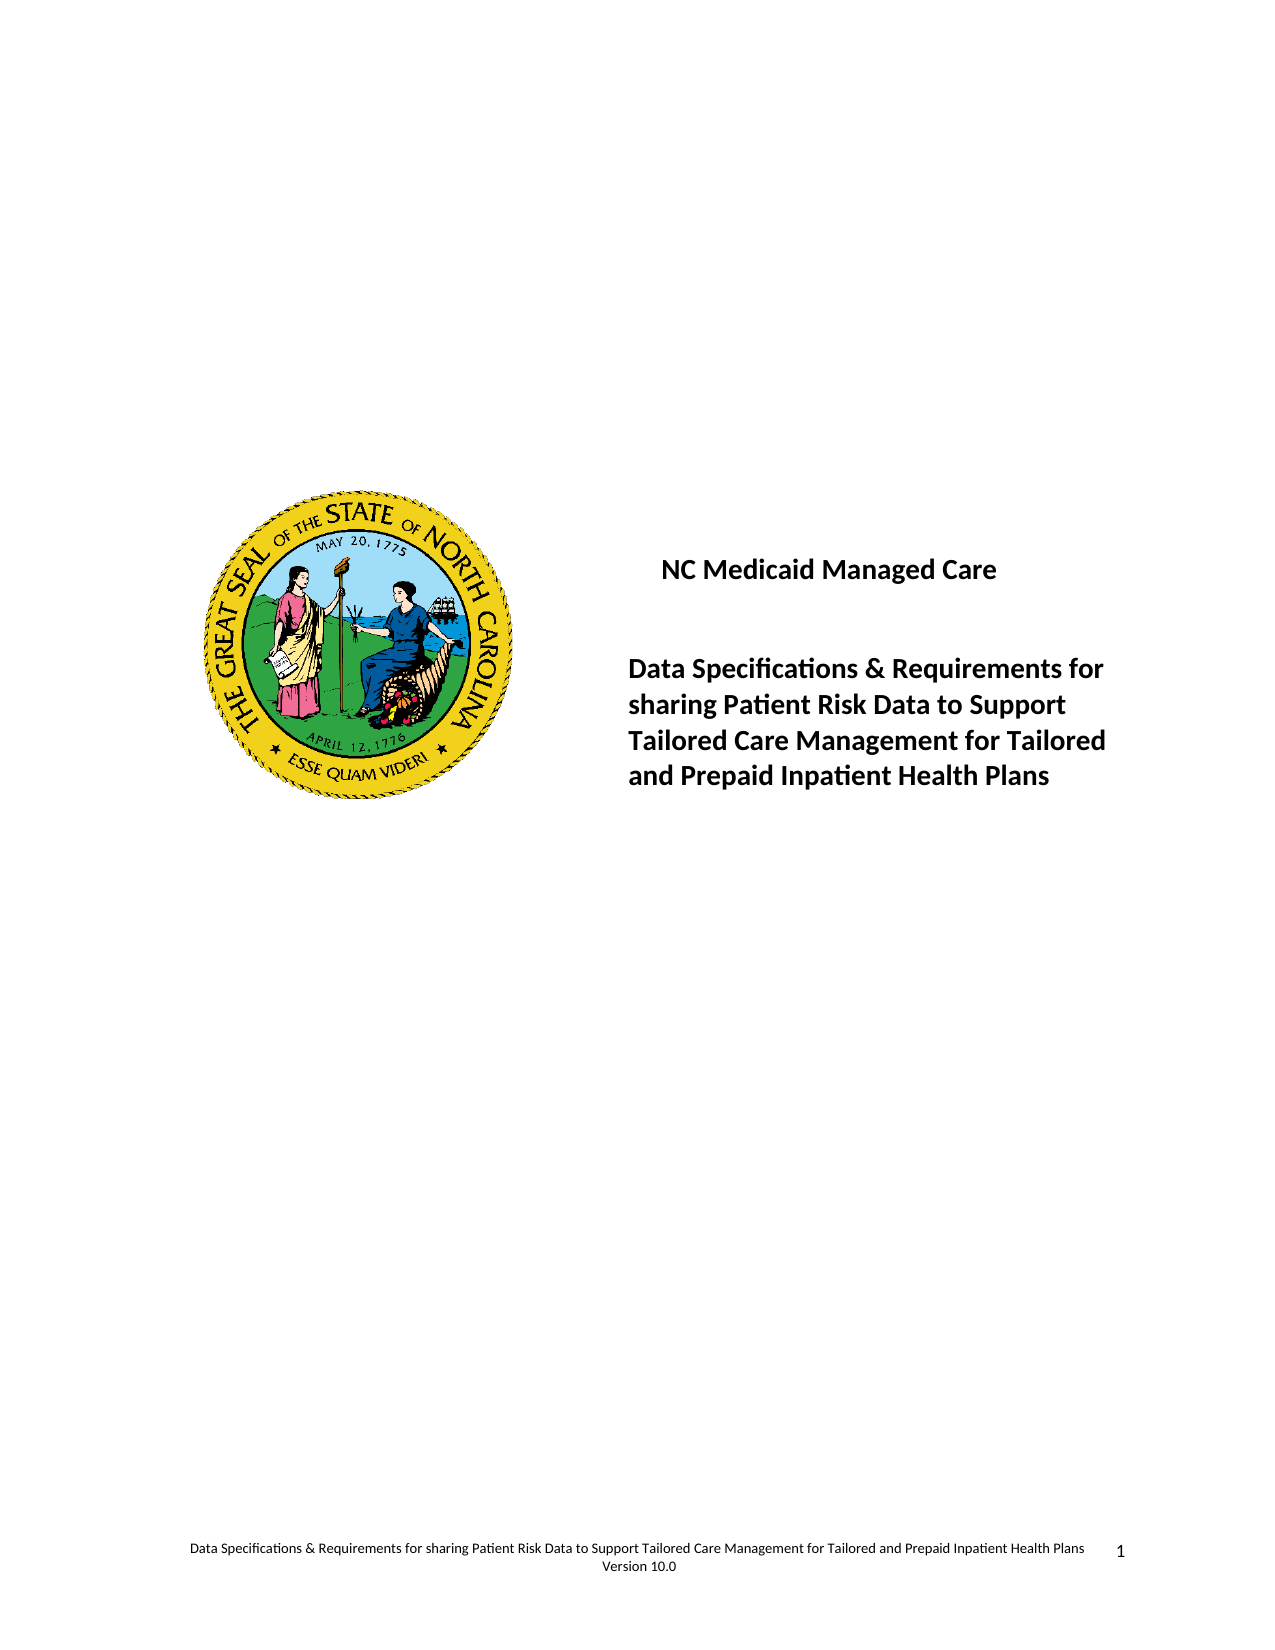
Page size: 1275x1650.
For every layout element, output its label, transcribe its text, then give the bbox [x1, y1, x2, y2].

picture [203, 490, 513, 799]
text NC Medicaid Managed Care [628, 551, 1125, 587]
text Data Specifications & Requirements for sharing Patient Risk Data to Support Tailored Care Management for Tailored and Prepaid Inpatient Health Plans [628, 651, 1125, 793]
